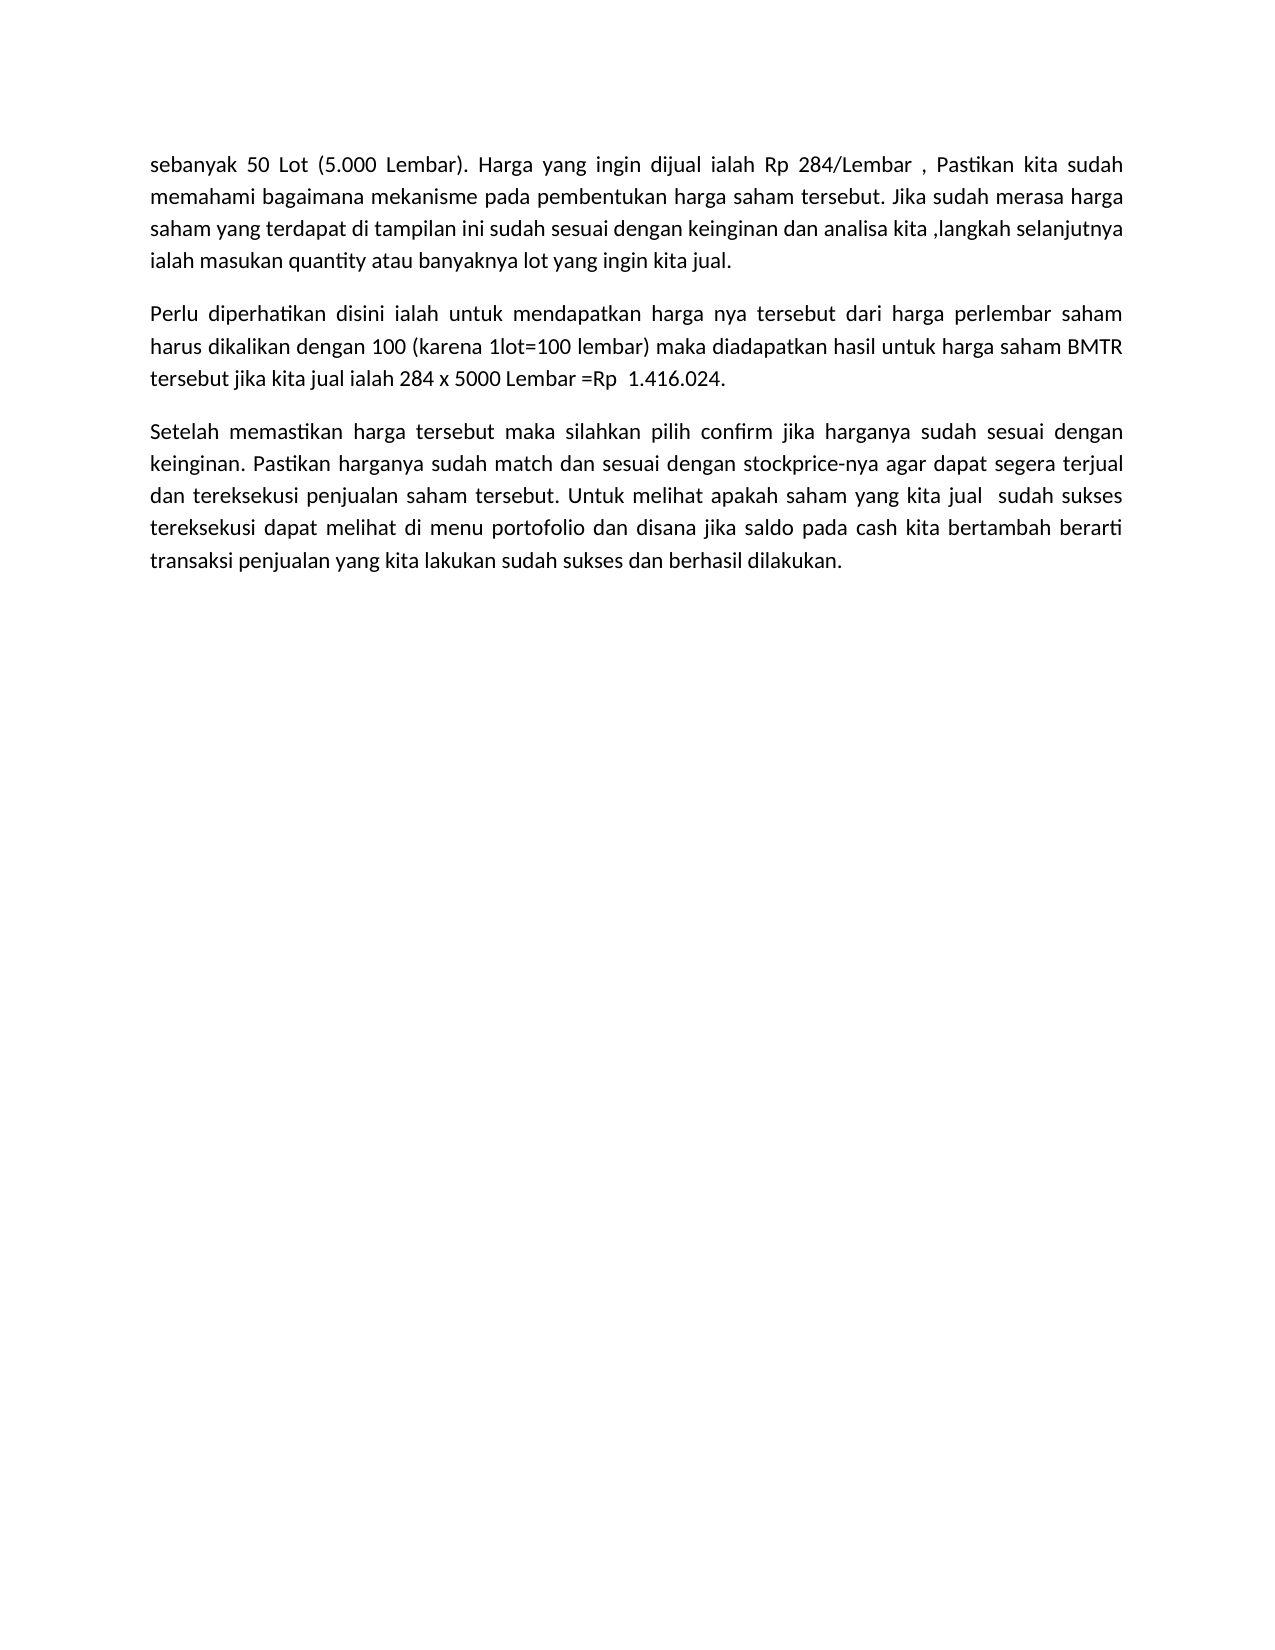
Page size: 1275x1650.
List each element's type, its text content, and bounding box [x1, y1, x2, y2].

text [150, 150, 1125, 274]
text Setelah memastikan harga tersebut maka silahkan pilih confirm jika harganya sudah sesuai dengan keinginan. Pastikan harganya sudah match dan sesuai dengan stockprice-nya agar dapat segera terjual dan tereksekusi penjualan saham tersebut. Untuk melihat apakah saham yang kita jual sudah sukses tereksekusi dapat melihat di menu portofolio dan disana jika saldo pada cash kita bertambah berarti transaksi penjualan yang kita lakukan sudah sukses dan berhasil dilakukan. [150, 417, 1125, 574]
text Perlu diperhatikan disini ialah untuk mendapatkan harga nya tersebut dari harga perlembar saham harus dikalikan dengan 100 (karena 1lot=100 lembar) maka diadapatkan hasil untuk harga saham BMTR tersebut jika kita jual ialah 284 x 5000 Lembar =Rp 1.416.024. [150, 299, 1125, 392]
